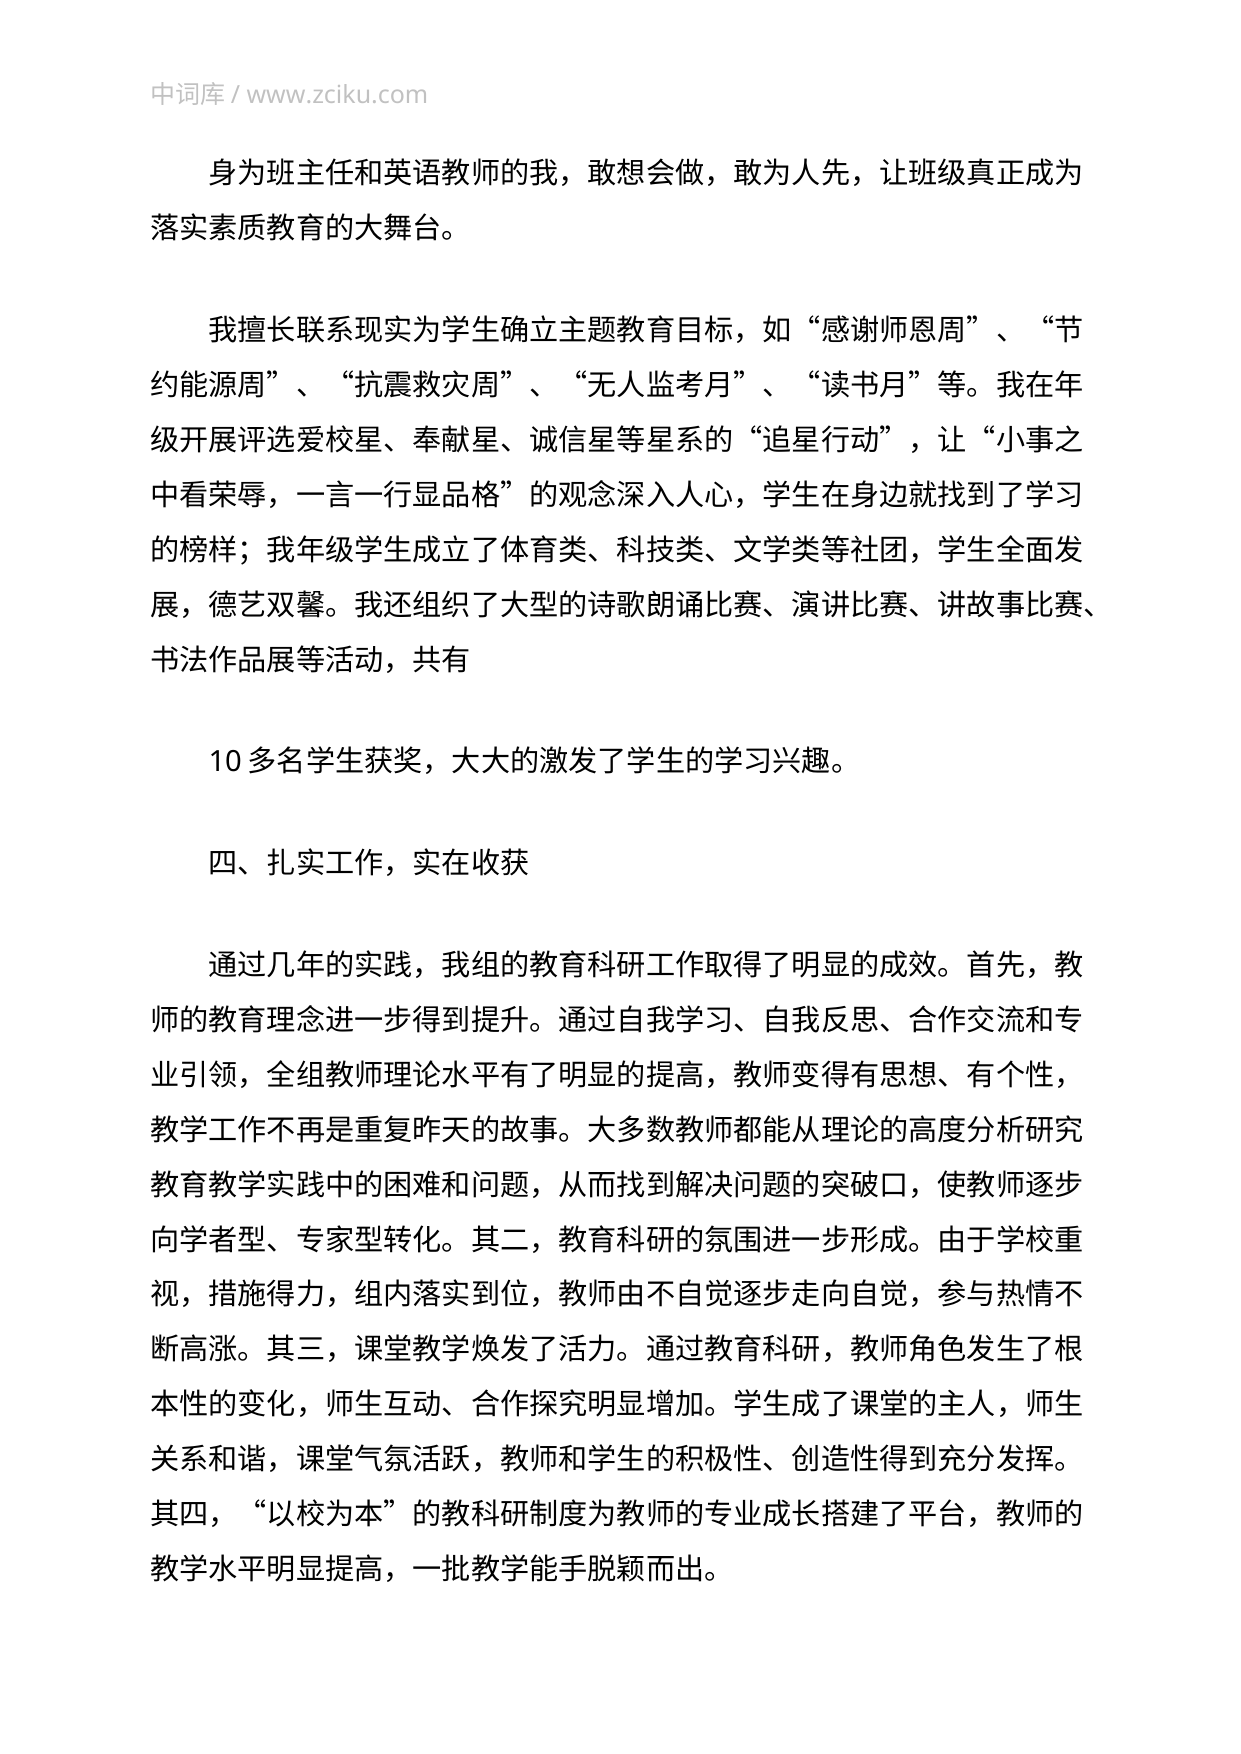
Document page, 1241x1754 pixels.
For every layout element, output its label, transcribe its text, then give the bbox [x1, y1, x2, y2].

text 四、扎实工作，实在收获 [150, 840, 1090, 882]
text 通过几年的实践，我组的教育科研工作取得了明显的成效。首先，教师的教育理念进一步得到提升。通过自我学习、自我反思、合作交流和专业引领，全组教师理论水平有了明显的提高，教师变得有思想、有个性，教学工作不再是重复昨天的故事。大多数教师都能从理论的高度分析研究教育教学实践中的困难和问题，从而找到解决问题的突破口，使教师逐步向学者型、专家型转化。其二，教育科研的氛围进一步形成。由于学校重视，措施得力，组内落实到位，教师由不自觉逐步走向自觉，参与热情不断高涨。其三，课堂教学焕发了活力。通过教育科研，教师角色发生了根本性的变化，师生互动、合作探究明显增加。学生成了课堂的主人，师生关系和谐，课堂气氛活跃，教师和学生的积极性、创造性得到充分发挥。其四，“以校为本”的教科研制度为教师的专业成长搭建了平台，教师的教学水平明显提高，一批教学能手脱颖而出。 [150, 942, 1090, 1588]
text 10多名学生获奖，大大的激发了学生的学习兴趣。 [150, 738, 1090, 780]
text 身为班主任和英语教师的我，敢想会做，敢为人先，让班级真正成为落实素质教育的大舞台。 [150, 150, 1090, 247]
text 我擅长联系现实为学生确立主题教育目标，如“感谢师恩周”、“节约能源周”、“抗震救灾周”、“无人监考月”、“读书月”等。我在年级开展评选爱校星、奉献星、诚信星等星系的“追星行动”，让“小事之中看荣辱，一言一行显品格”的观念深入人心，学生在身边就找到了学习的榜样；我年级学生成立了体育类、科技类、文学类等社团，学生全面发展，德艺双馨。我还组织了大型的诗歌朗诵比赛、演讲比赛、讲故事比赛、书法作品展等活动，共有 [150, 307, 1090, 678]
